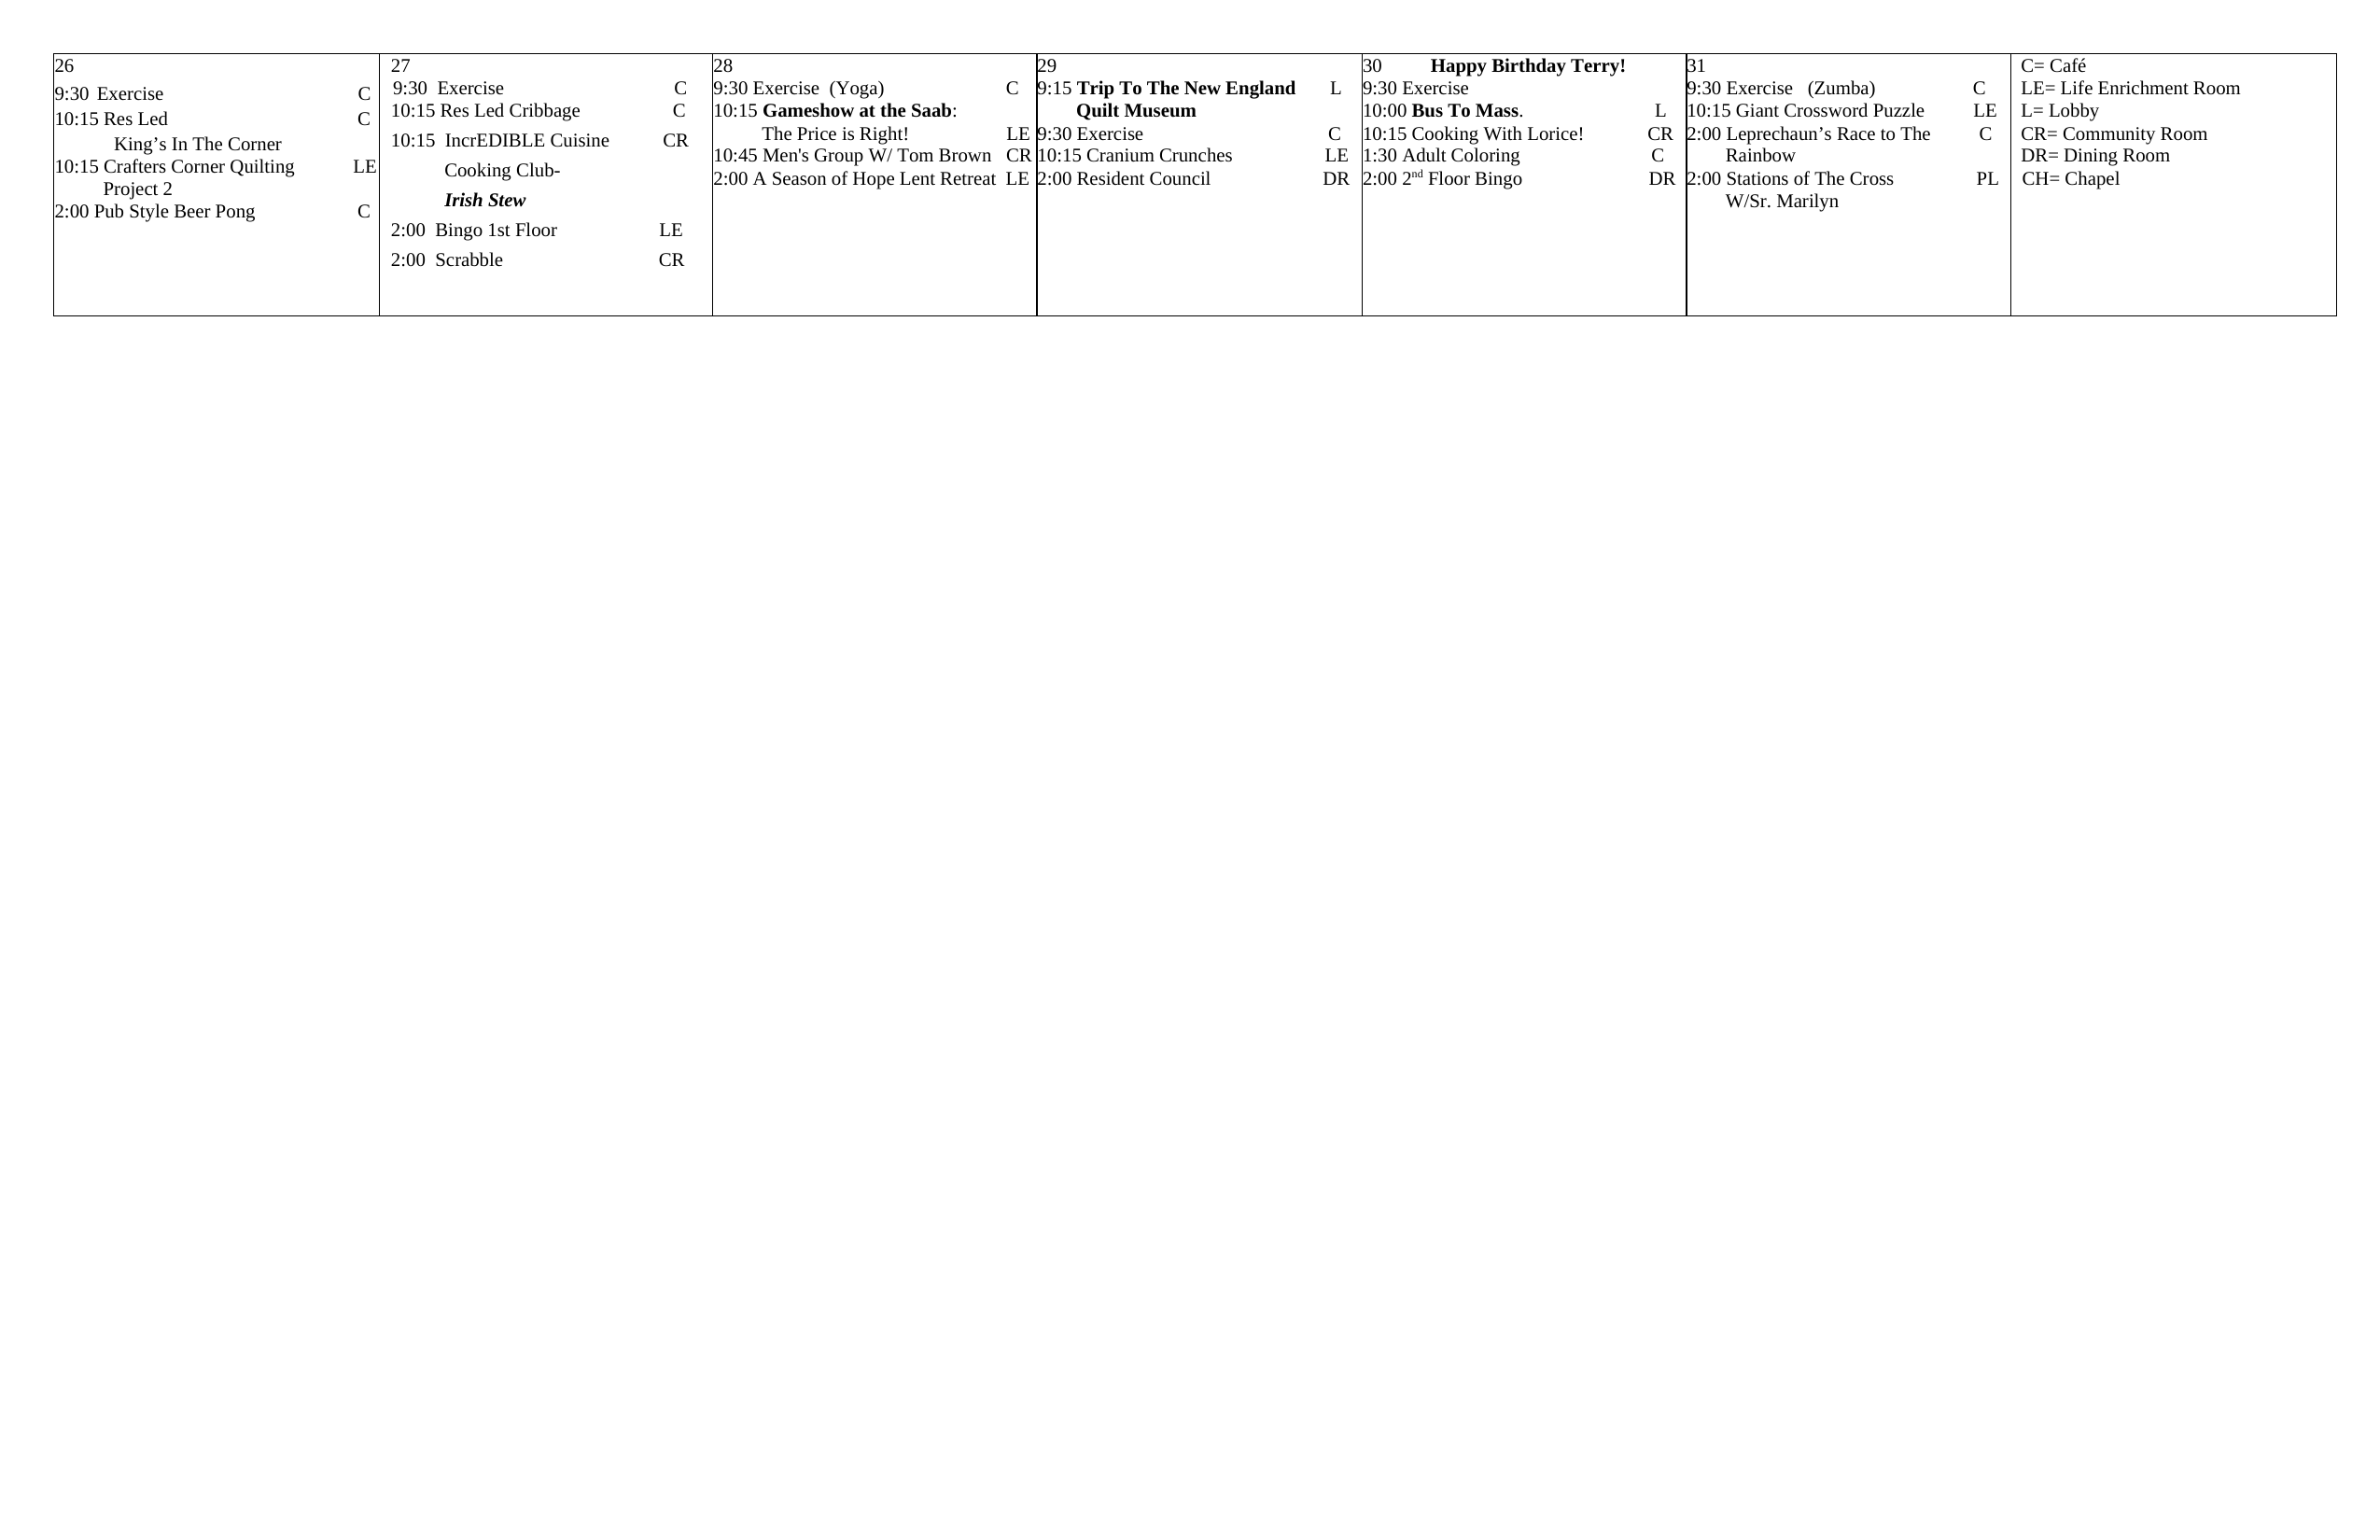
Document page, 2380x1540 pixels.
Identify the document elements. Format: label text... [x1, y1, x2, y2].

table_cell C= Café LE= Life Enrichment Room L= Lobby CR= Community Room DR= Dining Room CH= Chapel [2011, 54, 2336, 315]
table_cell 31 9:30 Exercise (Zumba) C 10:15 Giant Crossword Puzzle LE 2:00 Leprechaun’s Race to The C Rainbow 2:00 Stations of The Cross PL W/Sr. Marilyn [1687, 54, 2010, 315]
table_cell 27 9:30 Exercise C 10:15 Res Led Cribbage C 10:15 IncrEDIBLE Cuisine CR Cooking Club- Irish Stew 2:00 Bingo 1st Floor LE 2:00 Scrabble CR [380, 54, 712, 315]
table_cell 29 9:15 Trip To The New England L Quilt Museum 9:30 Exercise C 10:15 Cranium Crunches LE 2:00 Resident Council DR [1038, 54, 1362, 315]
table_cell 28 9:30 Exercise (Yoga) C 10:15 Gameshow at the Saab: The Price is Right! LE 10:45 Men's Group W/ Tom Brown CR 2:00 A Season of Hope Lent Retreat LE [713, 54, 1036, 315]
table_cell 30 Happy Birthday Terry! 9:30 Exercise 10:00 Bus To Mass. L 10:15 Cooking With Lorice! CR 1:30 Adult Coloring C 2:00 2nd Floor Bingo DR [1363, 54, 1686, 315]
table_cell 26 9:30 Exercise C 10:15 Res Led C King’s In The Corner 10:15 Crafters Corner Quilting LE Project 2 2:00 Pub Style Beer Pong C [54, 54, 379, 315]
